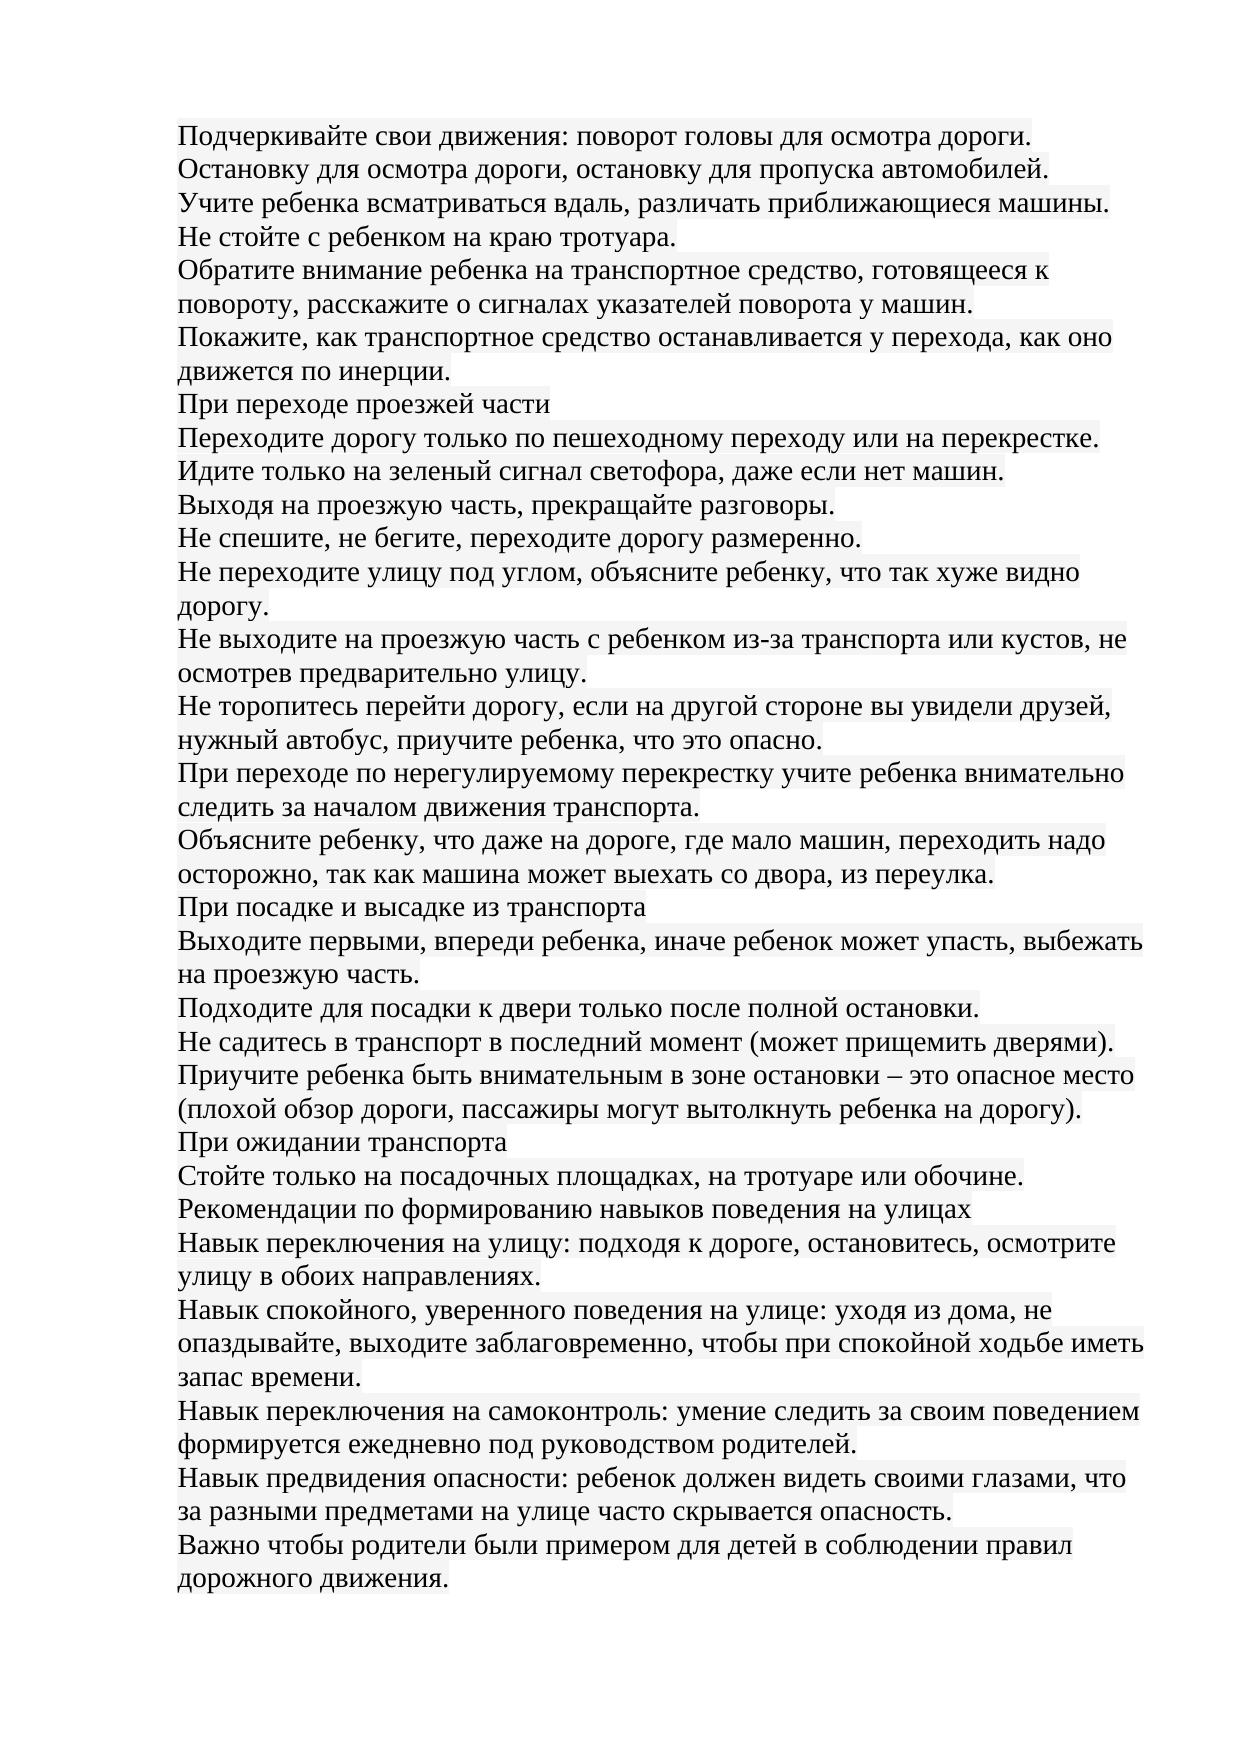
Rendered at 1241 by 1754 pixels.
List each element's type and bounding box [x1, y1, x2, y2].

text [177, 118, 1152, 1622]
